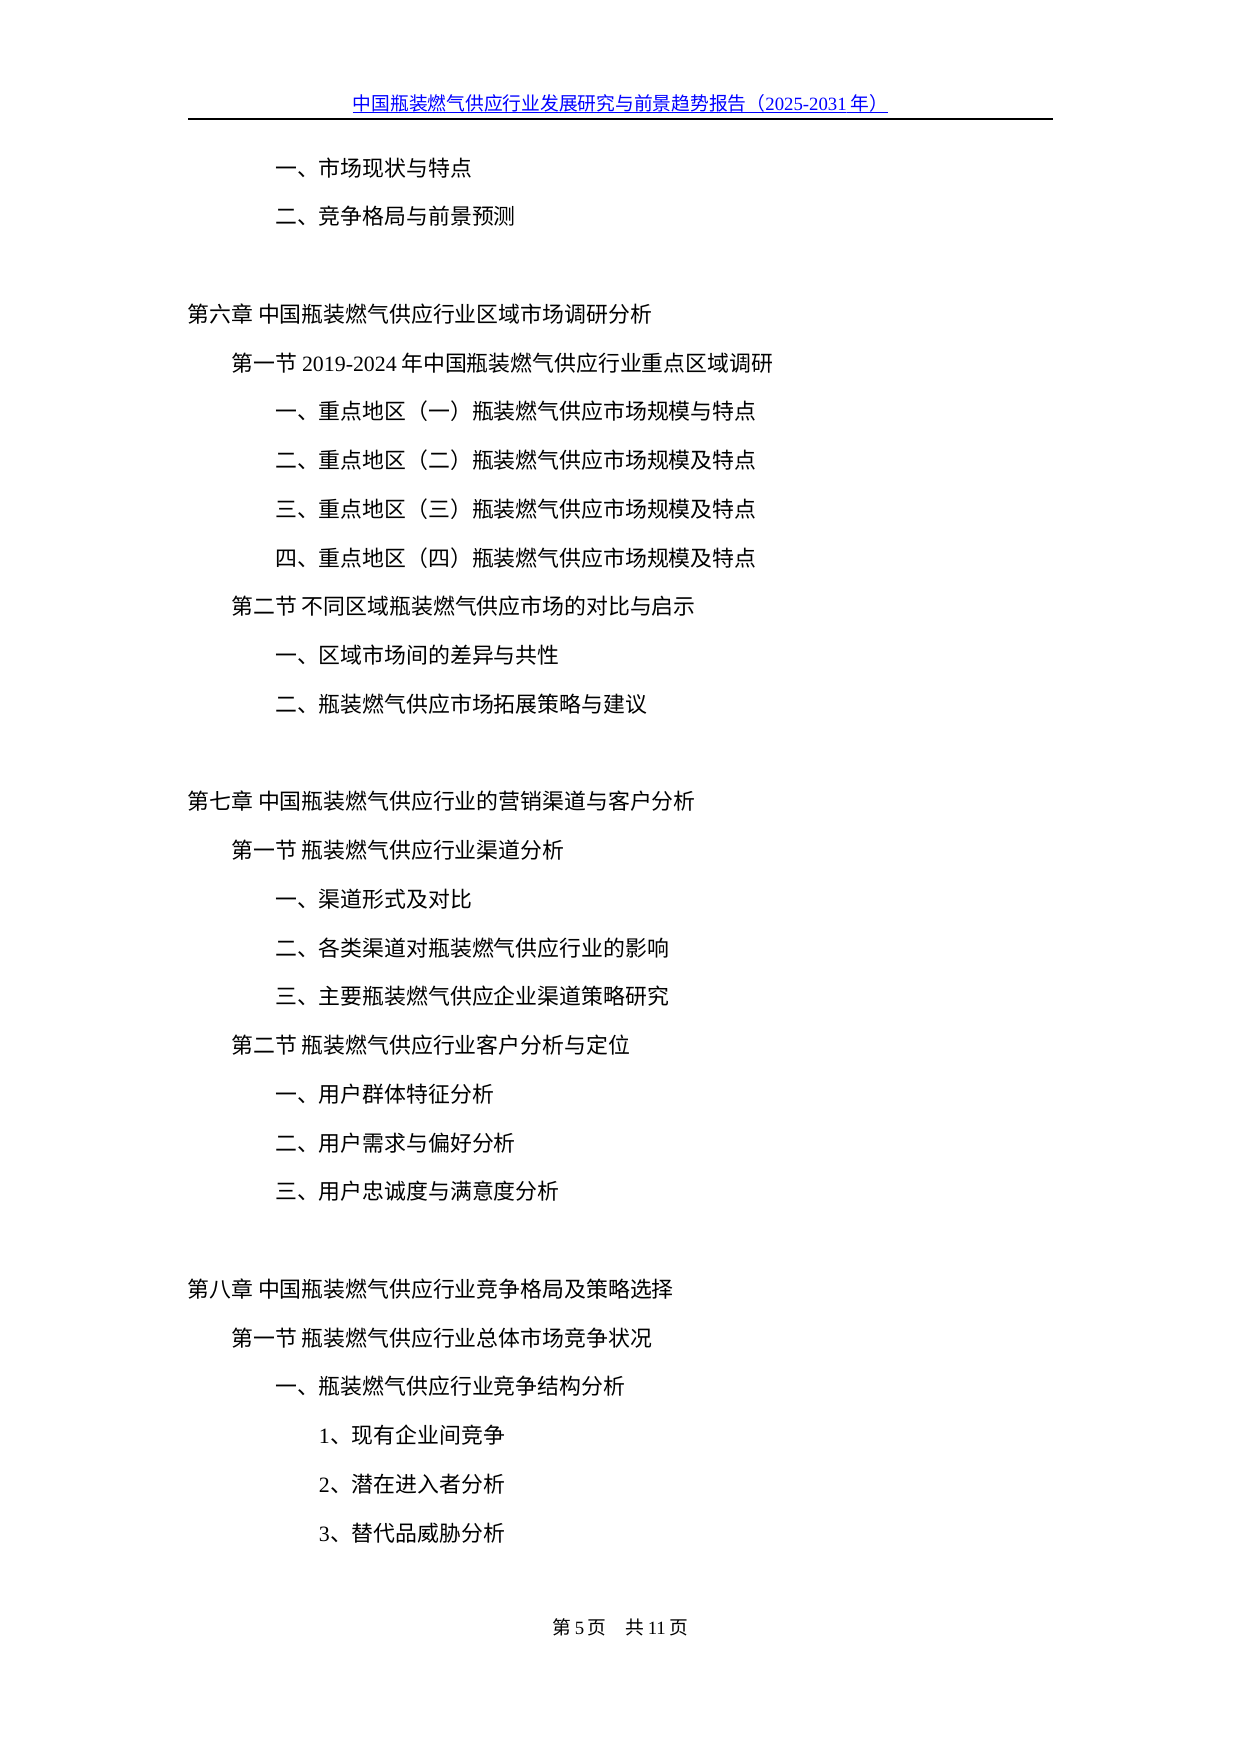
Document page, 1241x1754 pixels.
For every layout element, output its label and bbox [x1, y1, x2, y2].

text [187, 150, 1053, 1548]
